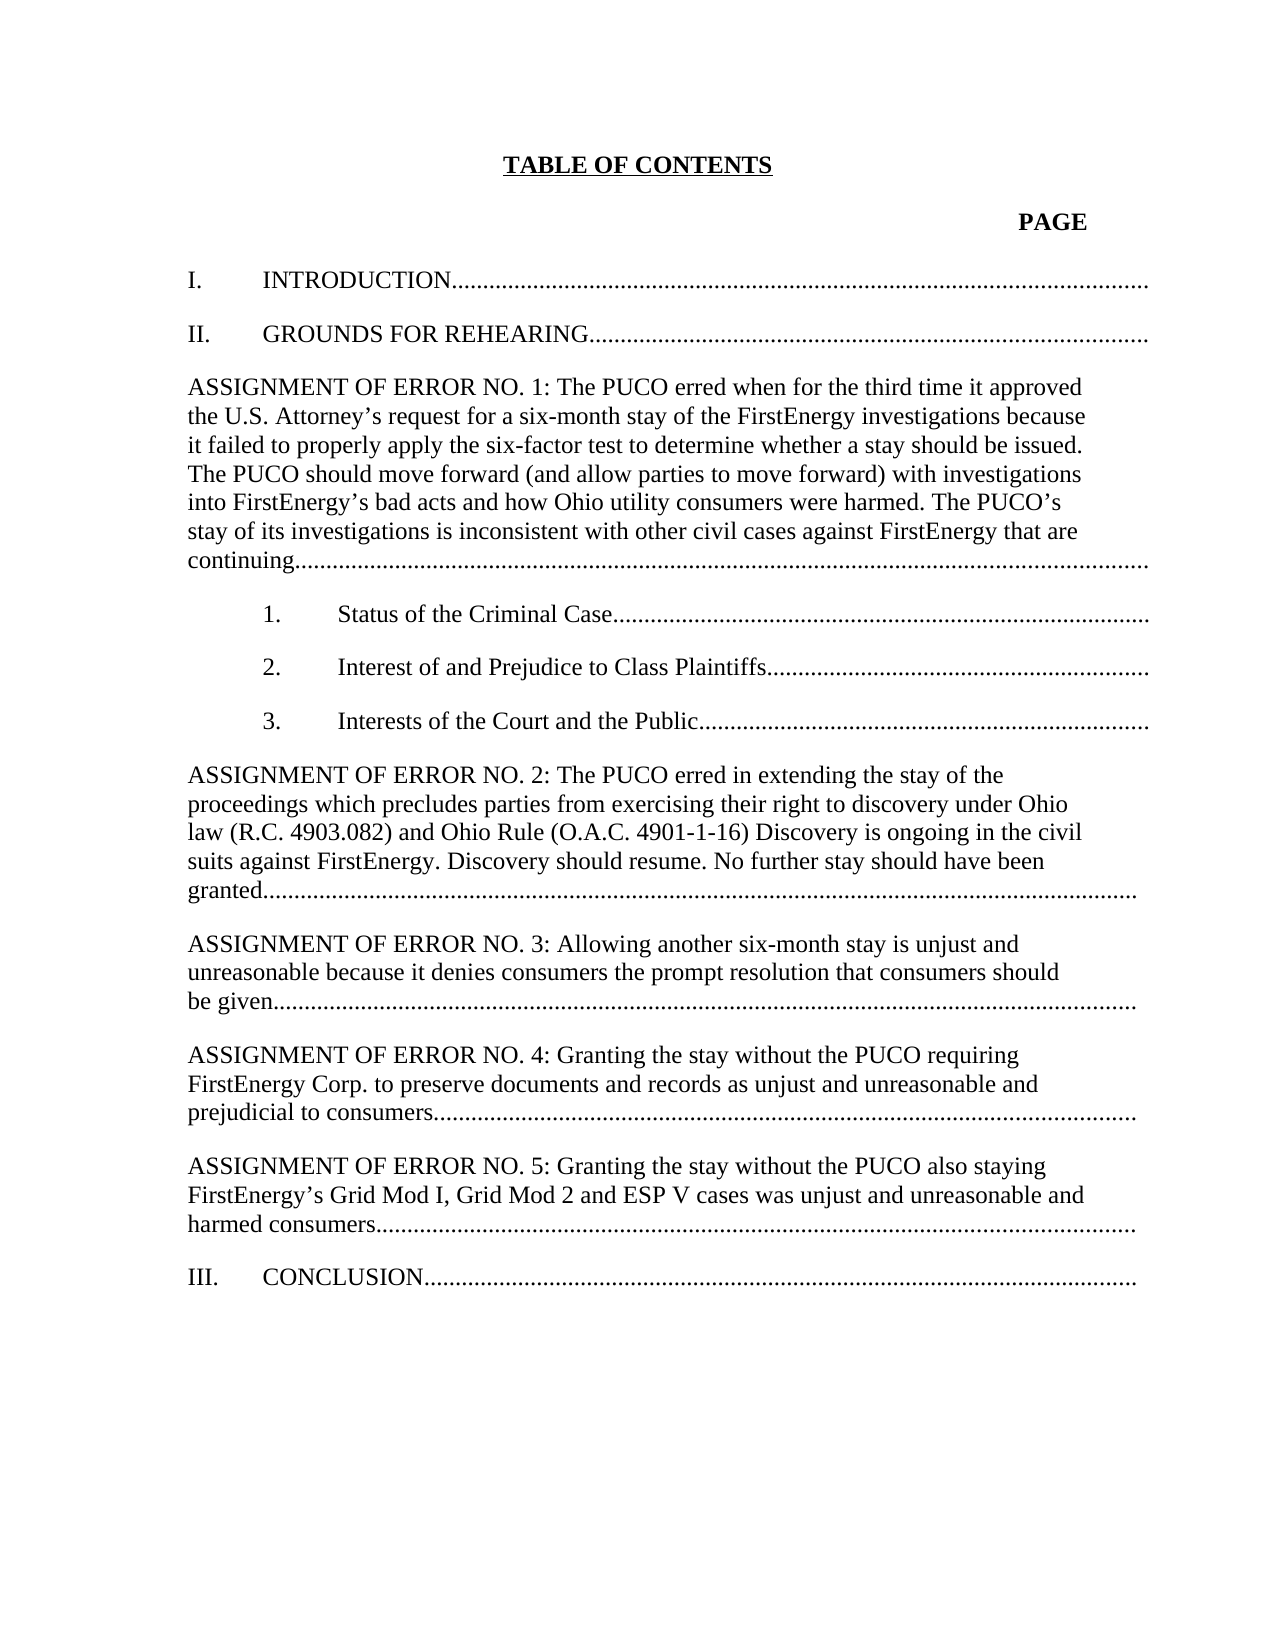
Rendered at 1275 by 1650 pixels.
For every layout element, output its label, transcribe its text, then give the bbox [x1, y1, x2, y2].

text ASSIGNMENT OF ERROR NO. 2: The PUCO erred in extending the stay of the proceedings which precludes parties from exercising their right to discovery under Ohio law (R.C. 4903.082) and Ohio Rule (O.A.C. 4901-1-16) Discovery is ongoing in the civil suits against FirstEnergy. Discovery should resume. No further stay should have been granted. 11 [187, 760, 1087, 904]
text II. GROUNDS FOR REHEARING 3 [187, 319, 1087, 347]
text 3. Interests of the Court and the Public 9 [262, 706, 1087, 735]
text ASSIGNMENT OF ERROR NO. 4: Granting the stay without the PUCO requiring FirstEnergy Corp. to preserve documents and records as unjust and unreasonable and prejudicial to consumers. 14 [187, 1040, 1087, 1126]
text I. INTRODUCTION 1 [187, 265, 1087, 294]
text 1. Status of the Criminal Case 7 [262, 599, 1087, 627]
text ASSIGNMENT OF ERROR NO. 5: Granting the stay without the PUCO also staying FirstEnergy’s Grid Mod I, Grid Mod 2 and ESP V cases was unjust and unreasonable and harmed consumers. 15 [187, 1151, 1087, 1237]
text ASSIGNMENT OF ERROR NO. 1: The PUCO erred when for the third time it approved the U.S. Attorney’s request for a six-month stay of the FirstEnergy investigations because it failed to properly apply the six-factor test to determine whether a stay should be issued. The PUCO should move forward (and allow parties to move forward) with investigations into FirstEnergy’s bad acts and how Ohio utility consumers were harmed. The PUCO’s stay of its investigations is inconsistent with other civil cases against FirstEnergy that are continuing. 3 [187, 372, 1087, 574]
text TABLE OF CONTENTS [187, 150, 1087, 179]
text III. CONCLUSION 19 [187, 1262, 1087, 1291]
text 2. Interest of and Prejudice to Class Plaintiffs 8 [262, 652, 1087, 681]
text ASSIGNMENT OF ERROR NO. 3: Allowing another six-month stay is unjust and unreasonable because it denies consumers the prompt resolution that consumers should be given. 12 [187, 929, 1087, 1015]
text PAGE [187, 179, 1087, 236]
